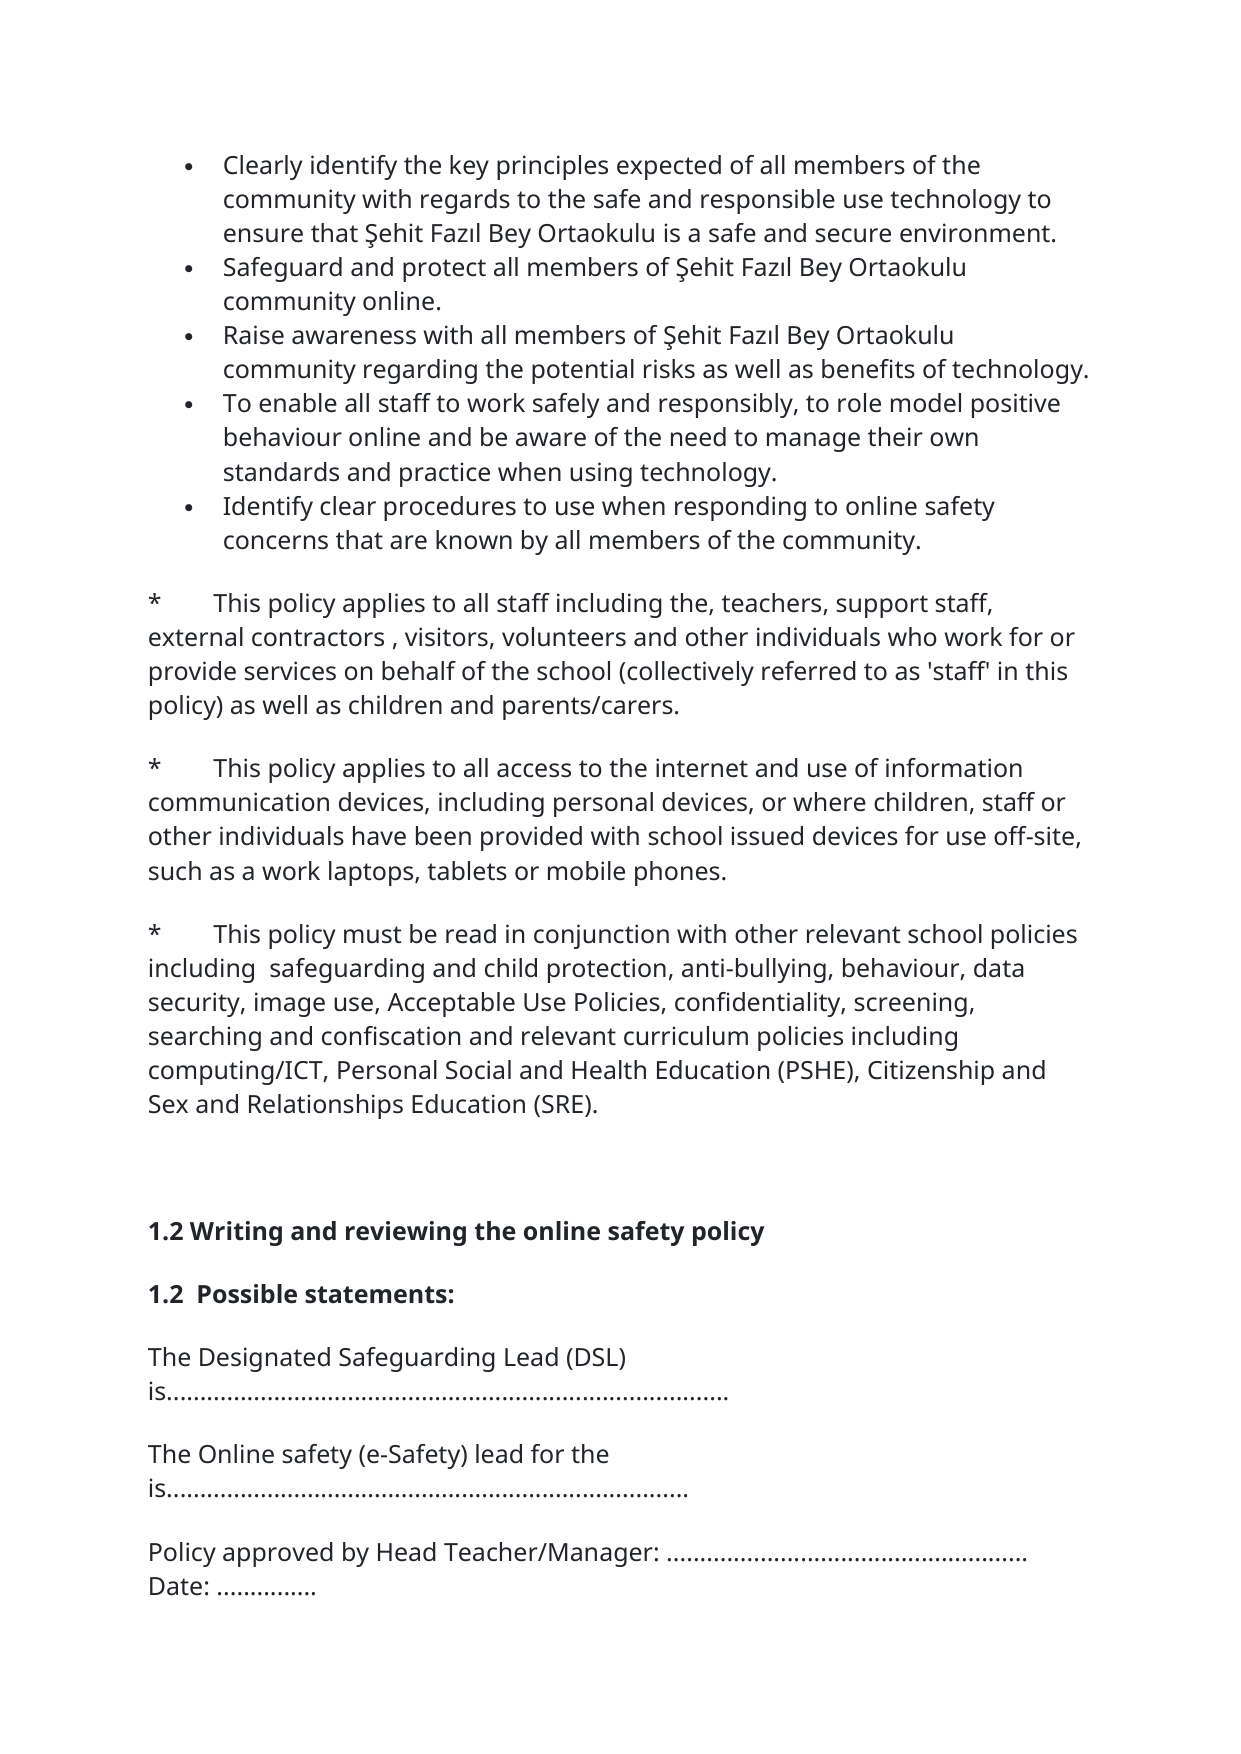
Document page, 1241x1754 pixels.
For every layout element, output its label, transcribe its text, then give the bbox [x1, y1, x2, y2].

text The Designated Safeguarding Lead (DSL) is.................................................................................... [148, 1339, 1093, 1408]
text Policy approved by Head Teacher/Manager: ...................................................... Date: ............... [148, 1534, 1093, 1602]
text * This policy applies to all access to the internet and use of information communication devices, including personal devices, or where children, staff or other individuals have been provided with school issued devices for use off-site, such as a work laptops, tablets or mobile phones. [148, 751, 1093, 887]
text * This policy must be read in conjunction with other relevant school policies including safeguarding and child protection, anti-bullying, behaviour, data security, image use, Acceptable Use Policies, confidentiality, screening, searching and confiscation and relevant curriculum policies including computing/ICT, Personal Social and Health Education (PSHE), Citizenship and Sex and Relationships Education (SRE). [148, 916, 1093, 1121]
list Identify clear procedures to use when responding to online safety concerns that are known by all members of the community. [185, 488, 1093, 556]
text * This policy applies to all staff including the, teachers, support staff, external contractors , visitors, volunteers and other individuals who work for or provide services on behalf of the school (collectively referred to as 'staff' in this policy) as well as children and parents/carers. [148, 586, 1093, 722]
text 1.2 Possible statements: [148, 1276, 1093, 1310]
list Safeguard and protect all members of Şehit Fazıl Bey Ortaokulu community online. [185, 250, 1093, 318]
list Clearly identify the key principles expected of all members of the community with regards to the safe and responsible use technology to ensure that Şehit Fazıl Bey Ortaokulu is a safe and secure environment. [185, 148, 1093, 250]
list To enable all staff to work safely and responsibly, to role model positive behaviour online and be aware of the need to manage their own standards and practice when using technology. [185, 386, 1093, 488]
list Raise awareness with all members of Şehit Fazıl Bey Ortaokulu community regarding the potential risks as well as benefits of technology. [185, 318, 1093, 386]
text 1.2 Writing and reviewing the online safety policy [148, 1213, 1093, 1247]
text The Online safety (e-Safety) lead for the is.............................................................................. [148, 1437, 1093, 1505]
